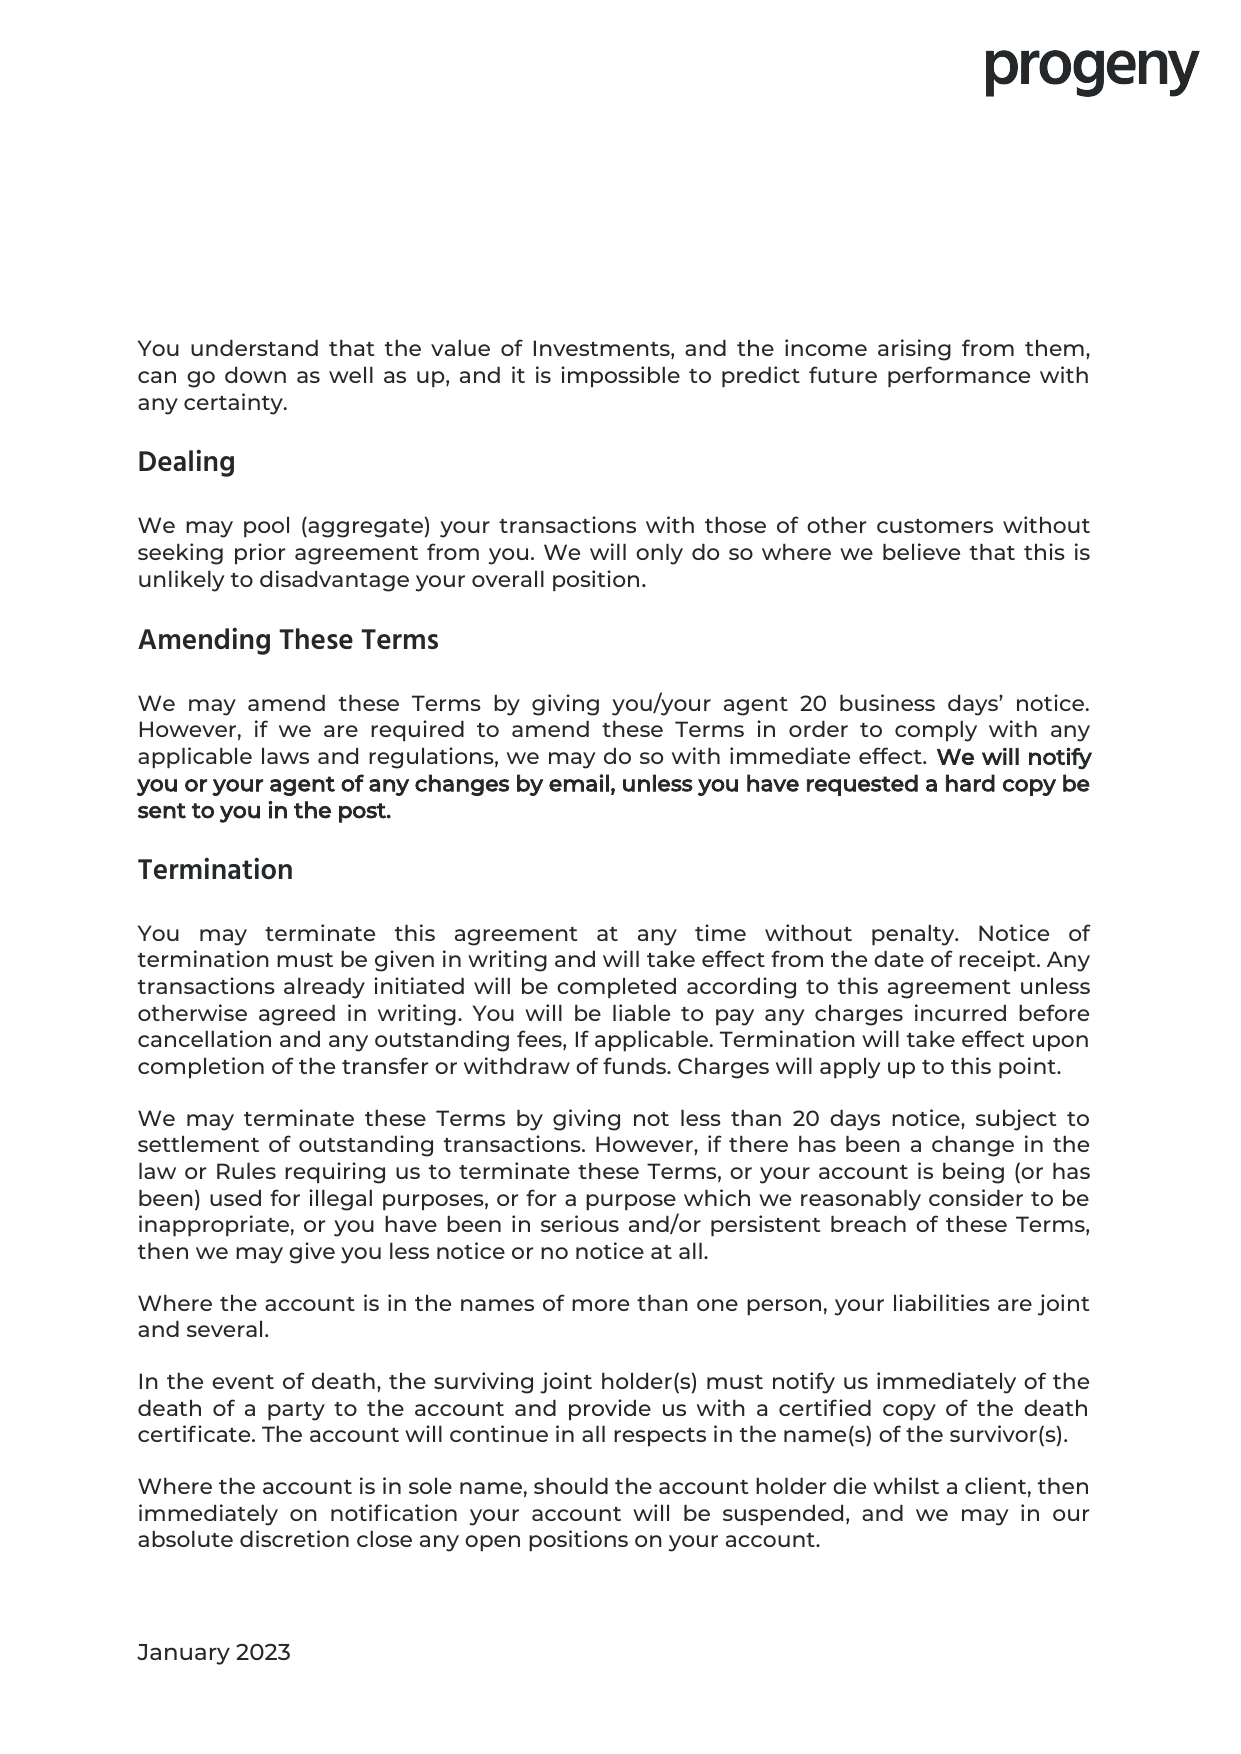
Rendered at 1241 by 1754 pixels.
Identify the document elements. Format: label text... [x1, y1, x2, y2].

text Termination [137, 848, 1091, 895]
text You may terminate this agreement at any time without penalty. Notice of termination must be given in writing and will take effect from the date of receipt. Any transactions already initiated will be completed according to this agreement unless otherwise agreed in writing. You will be liable to pay any charges incurred before cancellation and any outstanding fees, If applicable. Termination will take effect upon completion of the transfer or withdraw of funds. Charges will apply up to this point. [137, 920, 1091, 1080]
text We may amend these Terms by giving you/your agent 20 business days’ notice. However, if we are required to amend these Terms in order to comply with any applicable laws and regulations, we may do so with immediate effect. We will notify you or your agent of any changes by email, unless you have requested a hard copy be sent to you in the post. [137, 690, 1091, 823]
text Dealing [137, 441, 1091, 487]
text You understand that the value of Investments, and the income arising from them, can go down as well as up, and it is impossible to predict future performance with any certainty. [137, 336, 1091, 416]
text Where the account is in the names of more than one person, your liabilities are joint and several. [137, 1290, 1091, 1343]
text Where the account is in sole name, should the account holder die whilst a client, then immediately on notification your account will be suspended, and we may in our absolute discretion close any open positions on your account. [137, 1473, 1091, 1553]
text We may terminate these Terms by giving not less than 20 days notice, subject to settlement of outstanding transactions. However, if there has been a change in the law or Rules requiring us to terminate these Terms, or your account is being (or has been) used for illegal purposes, or for a purpose which we reasonably consider to be inappropriate, or you have been in serious and/or persistent breach of these Terms, then we may give you less notice or no notice at all. [137, 1105, 1091, 1265]
text Amending These Terms [137, 618, 1091, 665]
picture [986, 50, 1200, 97]
text In the event of death, the surviving joint holder(s) must notify us immediately of the death of a party to the account and provide us with a certified copy of the death certificate. The account will continue in all respects in the name(s) of the survivor(s). [137, 1368, 1091, 1448]
text We may pool (aggregate) your transactions with those of other customers without seeking prior agreement from you. We will only do so where we believe that this is unlikely to disadvantage your overall position. [137, 512, 1091, 593]
